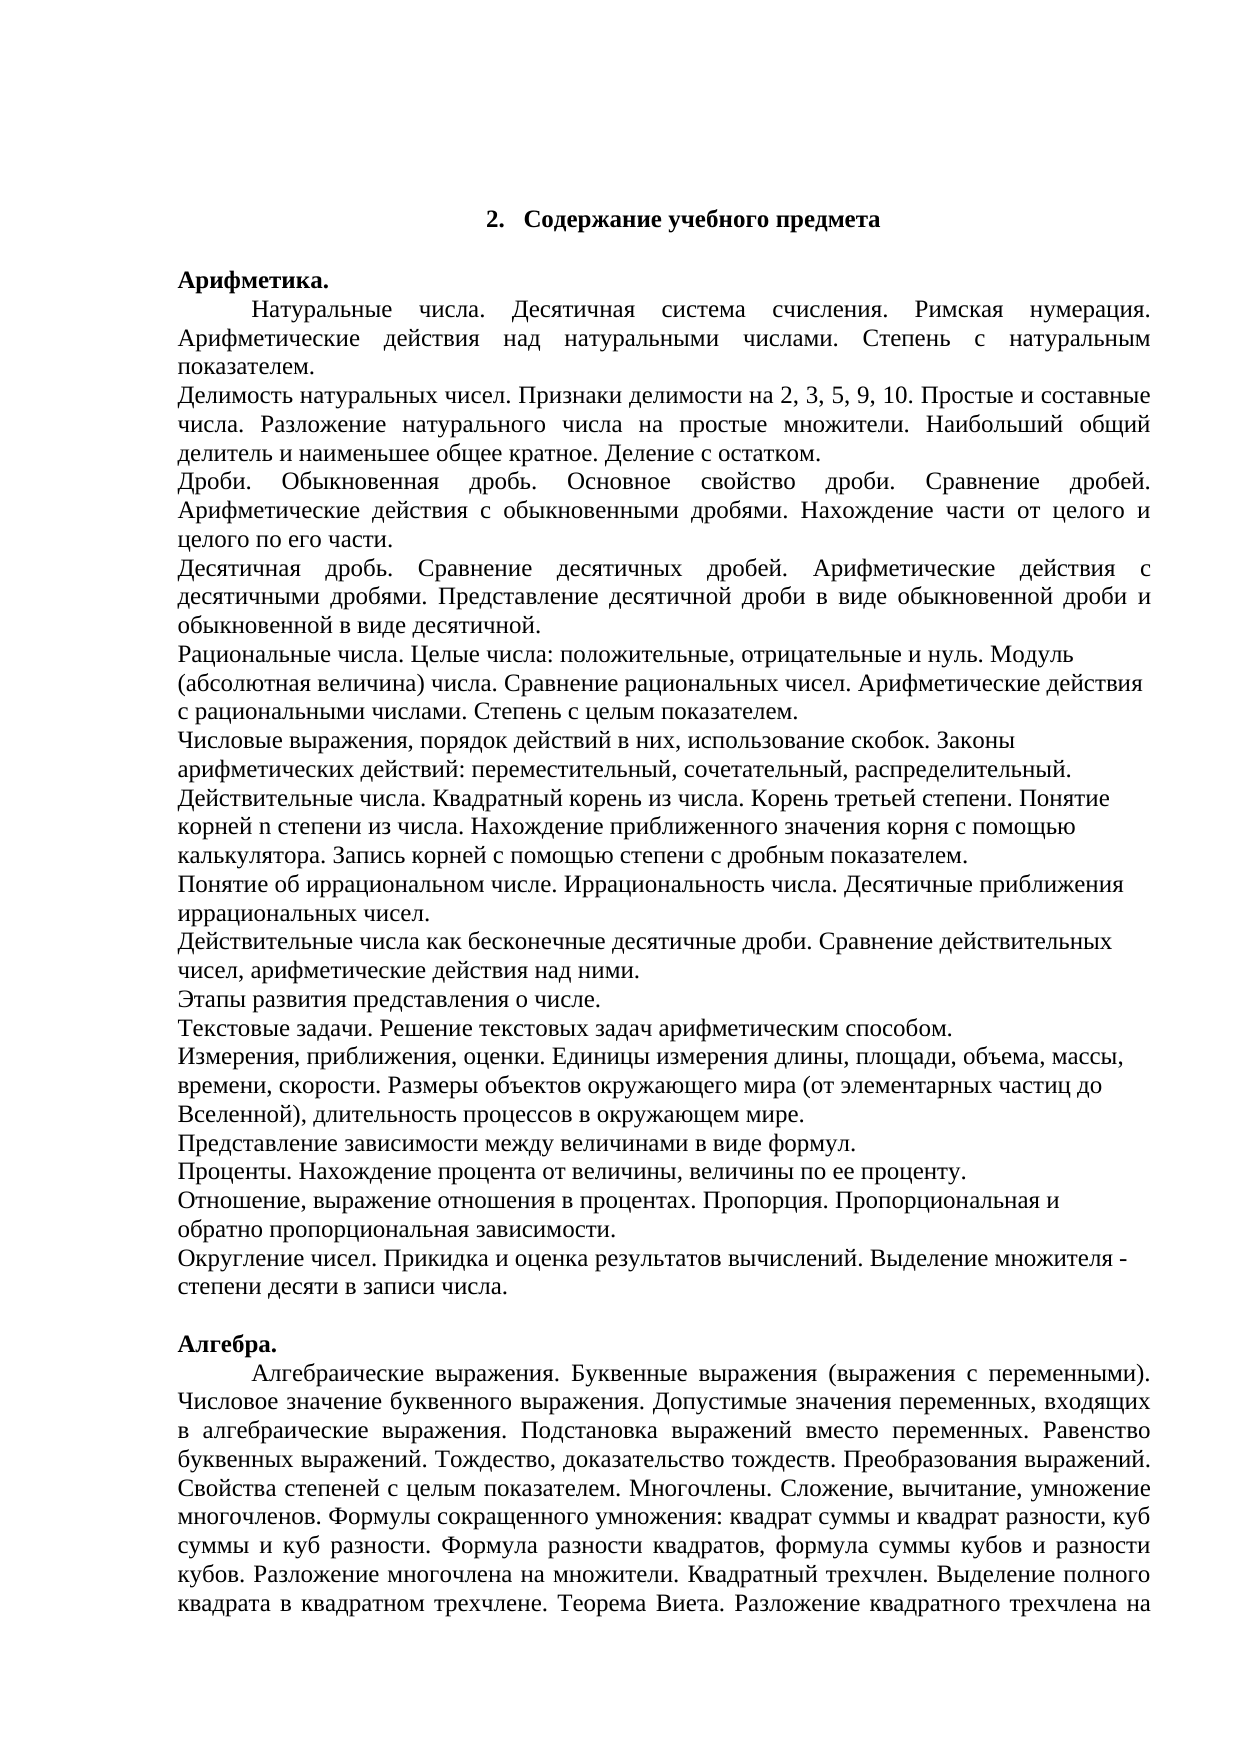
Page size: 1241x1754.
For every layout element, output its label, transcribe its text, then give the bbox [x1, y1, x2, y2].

list Содержание учебного предмета [215, 204, 1152, 233]
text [177, 1358, 1152, 1616]
text Рациональные числа. Целые числа: положительные, отрицательные и нуль. Модуль (абсолютная величина) числа. Сравнение рациональных чисел. Арифметические действия с рациональными числами. Степень с целым показателем. [177, 639, 1152, 725]
text Проценты. Нахождение процента от величины, величины по ее проценту. [177, 1156, 1152, 1185]
text Понятие об иррациональном числе. Иррациональность числа. Десятичные приближения иррациональных чисел. [177, 869, 1152, 926]
text Представление зависимости между величинами в виде формул. [177, 1128, 1152, 1156]
text Дроби. Обыкновенная дробь. Основное свойство дроби. Сравнение дробей. Арифметические действия с обыкновенными дробями. Нахождение части от целого и целого по его части. [177, 466, 1152, 553]
text Десятичная дробь. Сравнение десятичных дробей. Арифметические действия с десятичными дробями. Представление десятичной дроби в виде обыкновенной дроби и обыкновенной в виде десятичной. [177, 553, 1152, 639]
text Натуральные числа. Десятичная система счисления. Римская нумерация. Арифметические действия над натуральными числами. Степень с натуральным показателем. [177, 294, 1152, 380]
text Делимость натуральных чисел. Признаки делимости на 2, 3, 5, 9, 10. Простые и составные числа. Разложение натурального числа на простые множители. Наибольший общий делитель и наименьшее общее кратное. Деление с остатком. [177, 380, 1152, 466]
text Отношение, выражение отношения в процентах. Пропорция. Пропорциональная и обратно пропорциональная зависимости. [177, 1185, 1152, 1243]
text Измерения, приближения, оценки. Единицы измерения длины, площади, объема, массы, времени, скорости. Размеры объектов окружающего мира (от элементарных частиц до Вселенной), длительность процессов в окружающем мире. [177, 1041, 1152, 1128]
text Этапы развития представления о числе. [177, 984, 1152, 1013]
text Алгебра. [177, 1329, 1152, 1358]
text Действительные числа как бесконечные десятичные дроби. Сравнение действительных чисел, арифметические действия над ними. [177, 926, 1152, 984]
text Округление чисел. Прикидка и оценка результатов вычислений. Выделение множителя - степени десяти в записи числа. [177, 1243, 1152, 1300]
text Числовые выражения, порядок действий в них, использование скобок. Законы арифметических действий: переместительный, сочетательный, распределительный. Действительные числа. Квадратный корень из числа. Корень третьей степени. Понятие корней n степени из числа. Нахождение приближенного значения корня с помощью калькулятора. Запись корней с помощью степени с дробным показателем. [177, 725, 1152, 869]
text Арифметика. [177, 265, 1152, 294]
text Текстовые задачи. Решение текстовых задач арифметическим способом. [177, 1013, 1152, 1041]
